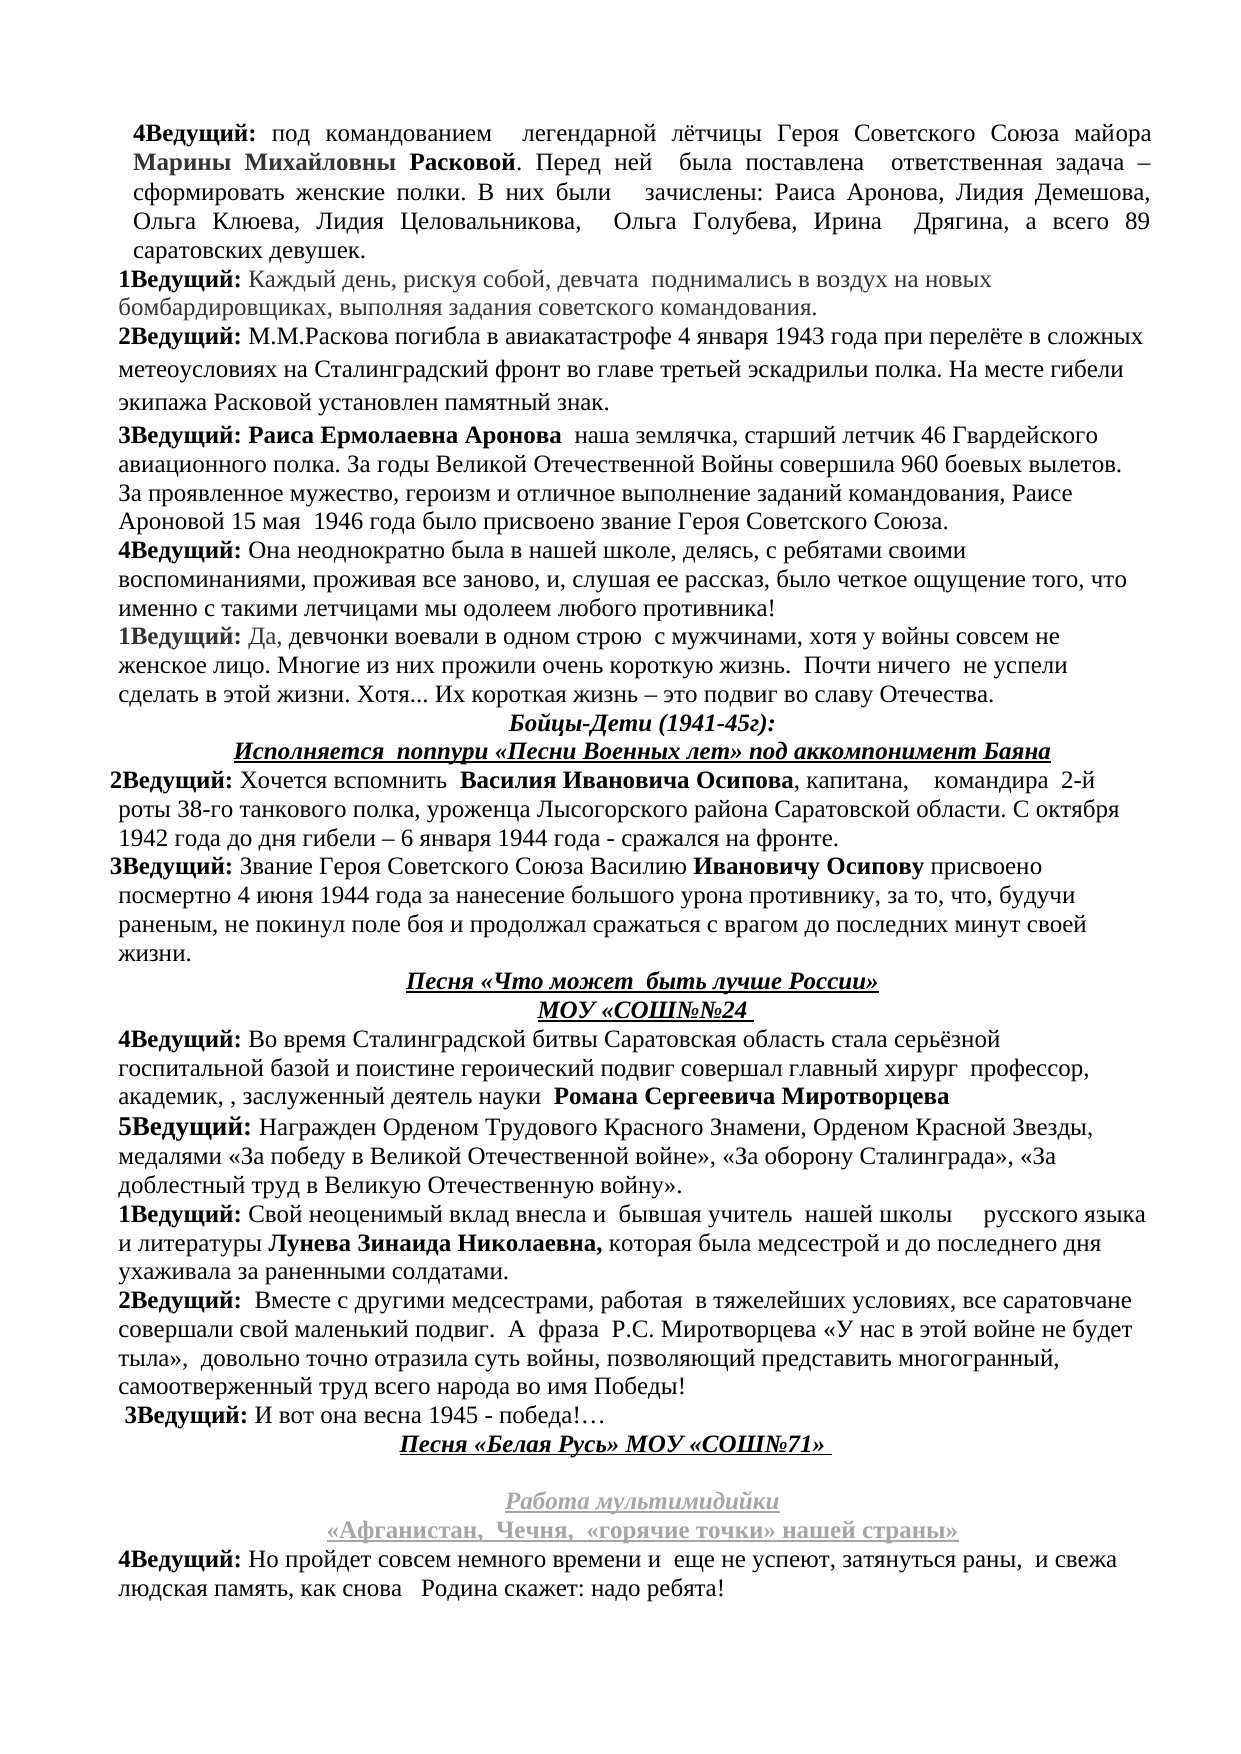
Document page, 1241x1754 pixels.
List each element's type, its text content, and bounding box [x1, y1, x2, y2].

text 5Ведущий: Награжден Орденом Трудового Красного Знамени, Орденом Красной Звезды, медалями «За победу в Великой Отечественной войне», «За оборону Сталинграда», «За доблестный труд в Великую Отечественную войну». [118, 1110, 1152, 1199]
text 4Ведущий: под командованием легендарной лётчицы Героя Советского Союза майора Марины Михайловны Расковой. Перед ней была поставлена ответственная задача – сформировать женские полки. В них были зачислены: Раиса Аронова, Лидия Демешова, Ольга Клюева, Лидия Целовальникова, Ольга Голубева, Ирина Дрягина, а всего 89 саратовских девушек. [133, 118, 1152, 264]
text 2Ведущий: М.М.Раскова погибла в авиакатастрофе 4 января 1943 года при перелёте в сложных метеоусловиях на Сталинградский фронт во главе третьей эскадрильи полка. На месте гибели экипажа Расковой установлен памятный знак. [118, 321, 1146, 416]
text 3Ведущий: Раиса Ермолаевна Аронова наша землячка, старший летчик 46 Гвардейского авиационного полка. За годы Великой Отечественной Войны совершила 960 боевых вылетов. За проявленное мужество, героизм и отличное выполнение заданий командования, Раисе Ароновой 15 мая 1946 года было присвоено звание Героя Советского Союза. [118, 420, 1146, 535]
text МОУ «СОШ№№24 [133, 995, 1152, 1024]
text 1Ведущий: Свой неоценимый вклад внесла и бывшая учитель нашей школы русского языка и литературы Лунева Зинаида Николаевна, которая была медсестрой и до последнего дня ухаживала за раненными солдатами. [118, 1199, 1152, 1285]
text Песня «Белая Русь» МОУ «СОШ№71» [118, 1429, 1152, 1458]
text Песня «Что может быть лучше России» [133, 966, 1152, 995]
text Исполняется поппури «Песни Военных лет» под аккомпонимент Баяна [133, 736, 1152, 765]
text 2Ведущий: Хочется вспомнить Василия Ивановича Осипова, капитана, командира 2-й роты 38-го танкового полка, уроженца Лысогорского района Саратовской области. С октября 1942 года до дня гибели – 6 января 1944 года - сражался на фронте. [103, 765, 1152, 851]
text 3Ведущий: Звание Героя Советского Союза Василию Ивановичу Осипову присвоено посмертно 4 июня 1944 года за нанесение большого урона противнику, за то, что, будучи раненым, не покинул поле боя и продолжал сражаться с врагом до последних минут своей жизни. [103, 851, 1152, 966]
text 3Ведущий: И вот она весна 1945 - победа!… [118, 1400, 1152, 1429]
text 1Ведущий: Каждый день, рискуя собой, девчата поднимались в воздух на новых бомбардировщиках, выполняя задания советского командования. [118, 264, 1152, 321]
text Бойцы-Дети (1941-45г): [133, 708, 1152, 736]
text 4Ведущий: Она неоднократно была в нашей школе, делясь, с ребятами своими воспоминаниями, проживая все заново, и, слушая ее рассказ, было четкое ощущение того, что именно с такими летчицами мы одолеем любого противника! [118, 535, 1146, 621]
text 2Ведущий: Вместе с другими медсестрами, работая в тяжелейших условиях, все саратовчане совершали свой маленький подвиг. А фраза Р.С. Миротворцева «У нас в этой войне не будет тыла», довольно точно отразила суть войны, позволяющий представить многогранный, самоотверженный труд всего народа во имя Победы! [118, 1285, 1152, 1400]
list «Афганистан, Чечня, «горячие точки» нашей страны» [133, 1515, 1152, 1544]
list Работа мультимидийки [133, 1486, 1152, 1515]
text 4Ведущий: Но пройдет совсем немного времени и еще не успеют, затянуться раны, и свежа людская память, как снова Родина скажет: надо ребята! [118, 1544, 1152, 1601]
text 4Ведущий: Во время Сталинградской битвы Саратовская область стала серьёзной госпитальной базой и поистине героический подвиг совершал главный хирург профессор, академик, , заслуженный деятель науки Романа Сергеевича Миротворцева [118, 1024, 1152, 1110]
